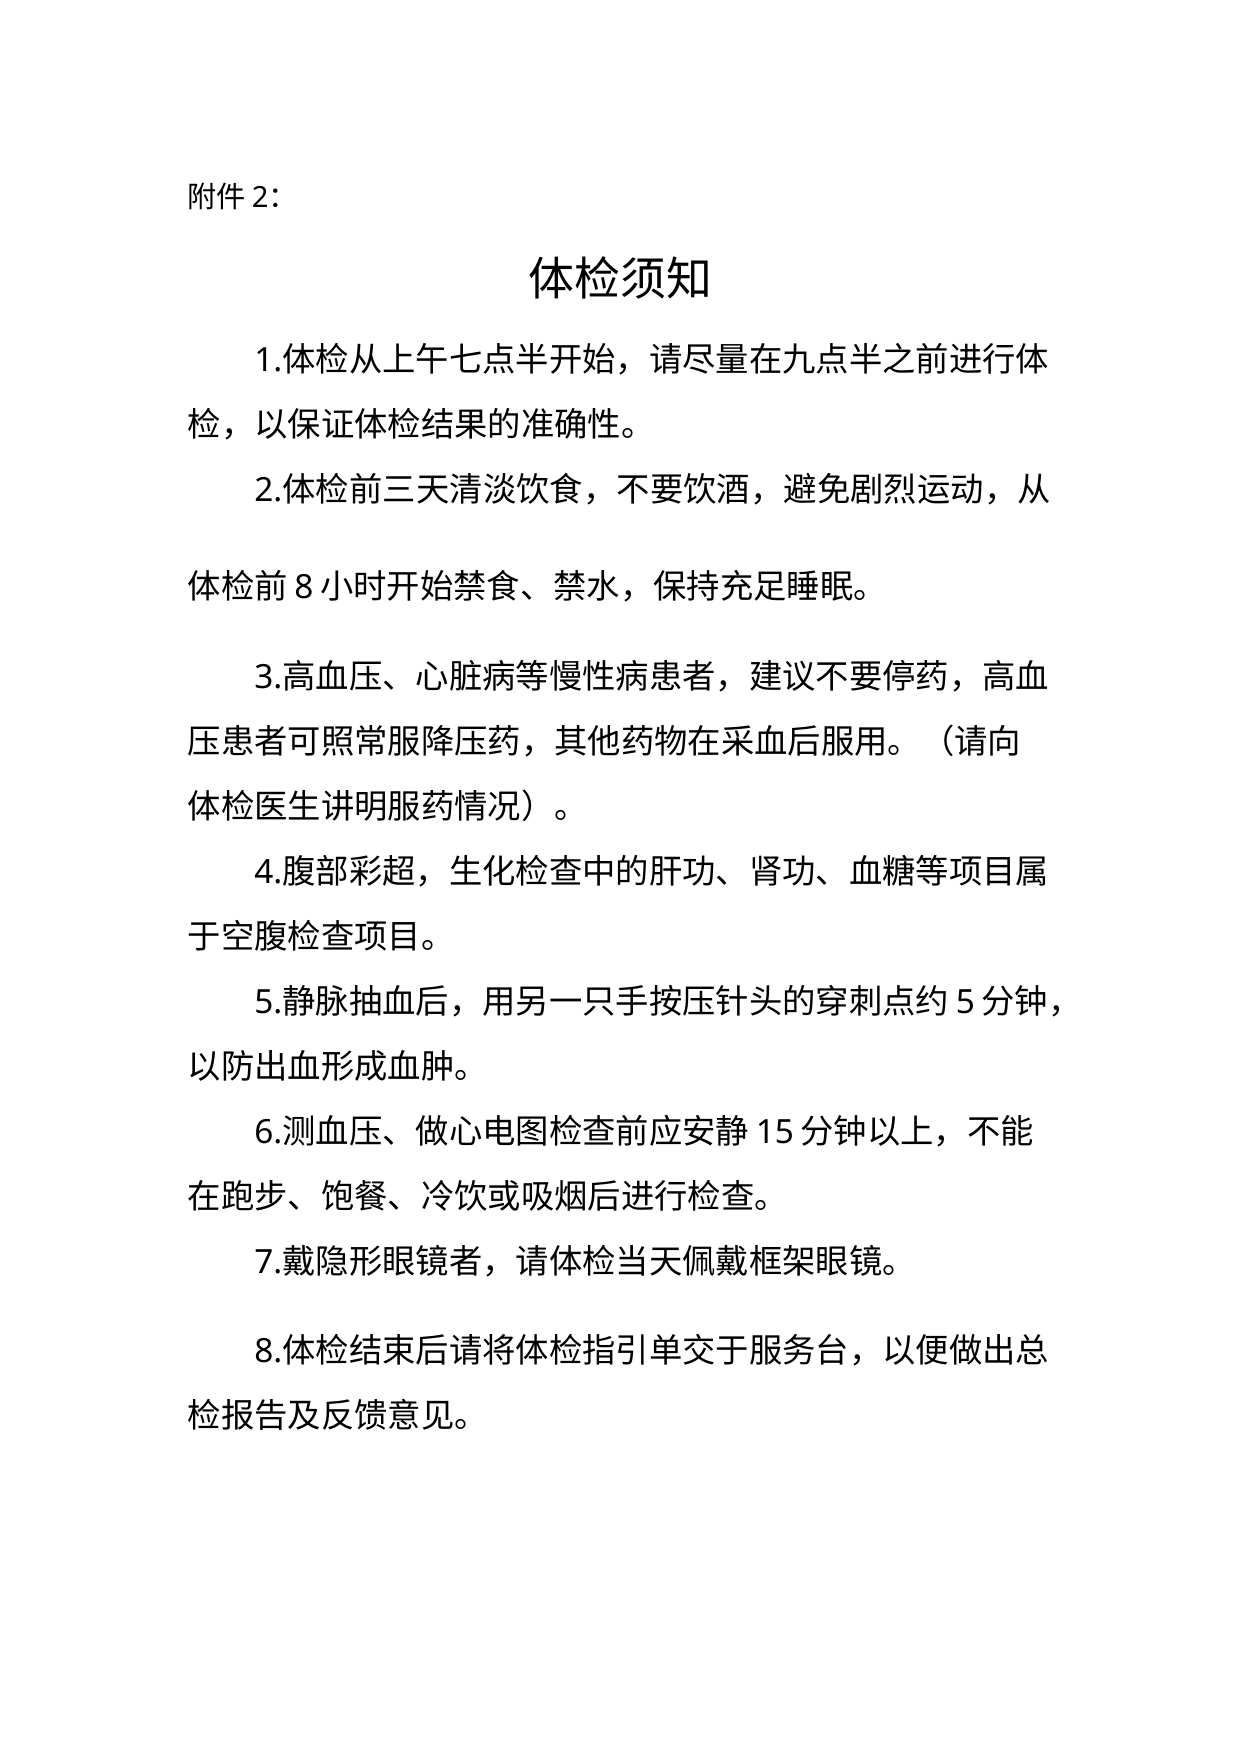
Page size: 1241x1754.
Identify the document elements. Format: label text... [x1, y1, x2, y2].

text 1.体检从上午七点半开始，请尽量在九点半之前进行体检，以保证体检结果的准确性。 [187, 324, 1053, 454]
text 2.体检前三天清淡饮食，不要饮酒，避免剧烈运动，从体检前8小时开始禁食、禁水，保持充足睡眠。 [187, 454, 1053, 617]
text 3.高血压、心脏病等慢性病患者，建议不要停药，高血压患者可照常服降压药，其他药物在采血后服用。（请向体检医生讲明服药情况）。 [187, 641, 1053, 836]
text 6.测血压、做心电图检查前应安静15分钟以上，不能在跑步、饱餐、冷饮或吸烟后进行检查。 [187, 1096, 1059, 1226]
text 8.体检结束后请将体检指引单交于服务台，以便做出总检报告及反馈意见。 [187, 1315, 1053, 1445]
text 4.腹部彩超，生化检查中的肝功、肾功、血糖等项目属于空腹检查项目。 [187, 836, 1053, 966]
text 体检须知 [187, 227, 1053, 324]
text 附件2： [187, 162, 1053, 227]
text 5.静脉抽血后，用另一只手按压针头的穿刺点约5分钟，以防出血形成血肿。 [187, 966, 1059, 1096]
text 7.戴隐形眼镜者，请体检当天佩戴框架眼镜。 [187, 1226, 1053, 1291]
